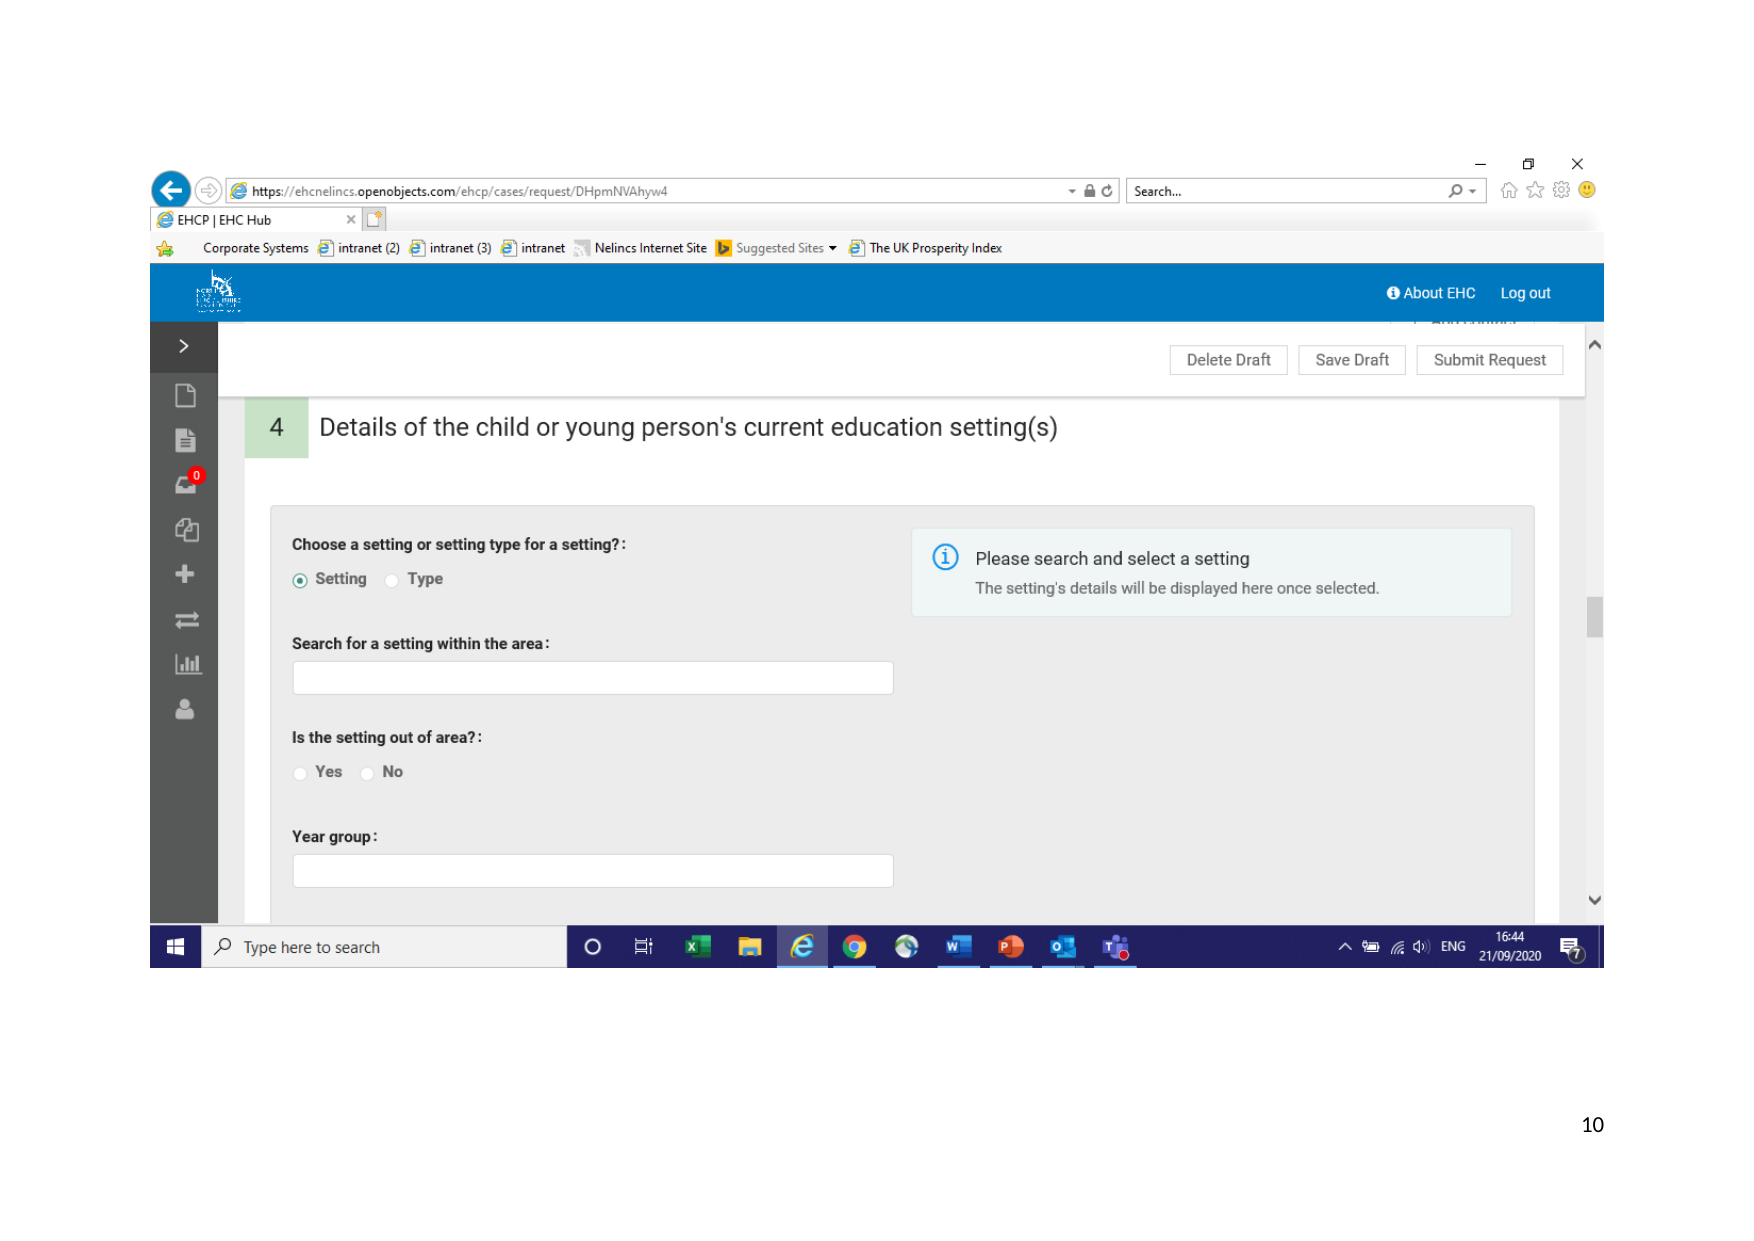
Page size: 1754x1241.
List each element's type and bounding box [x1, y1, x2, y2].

picture [150, 150, 1604, 968]
